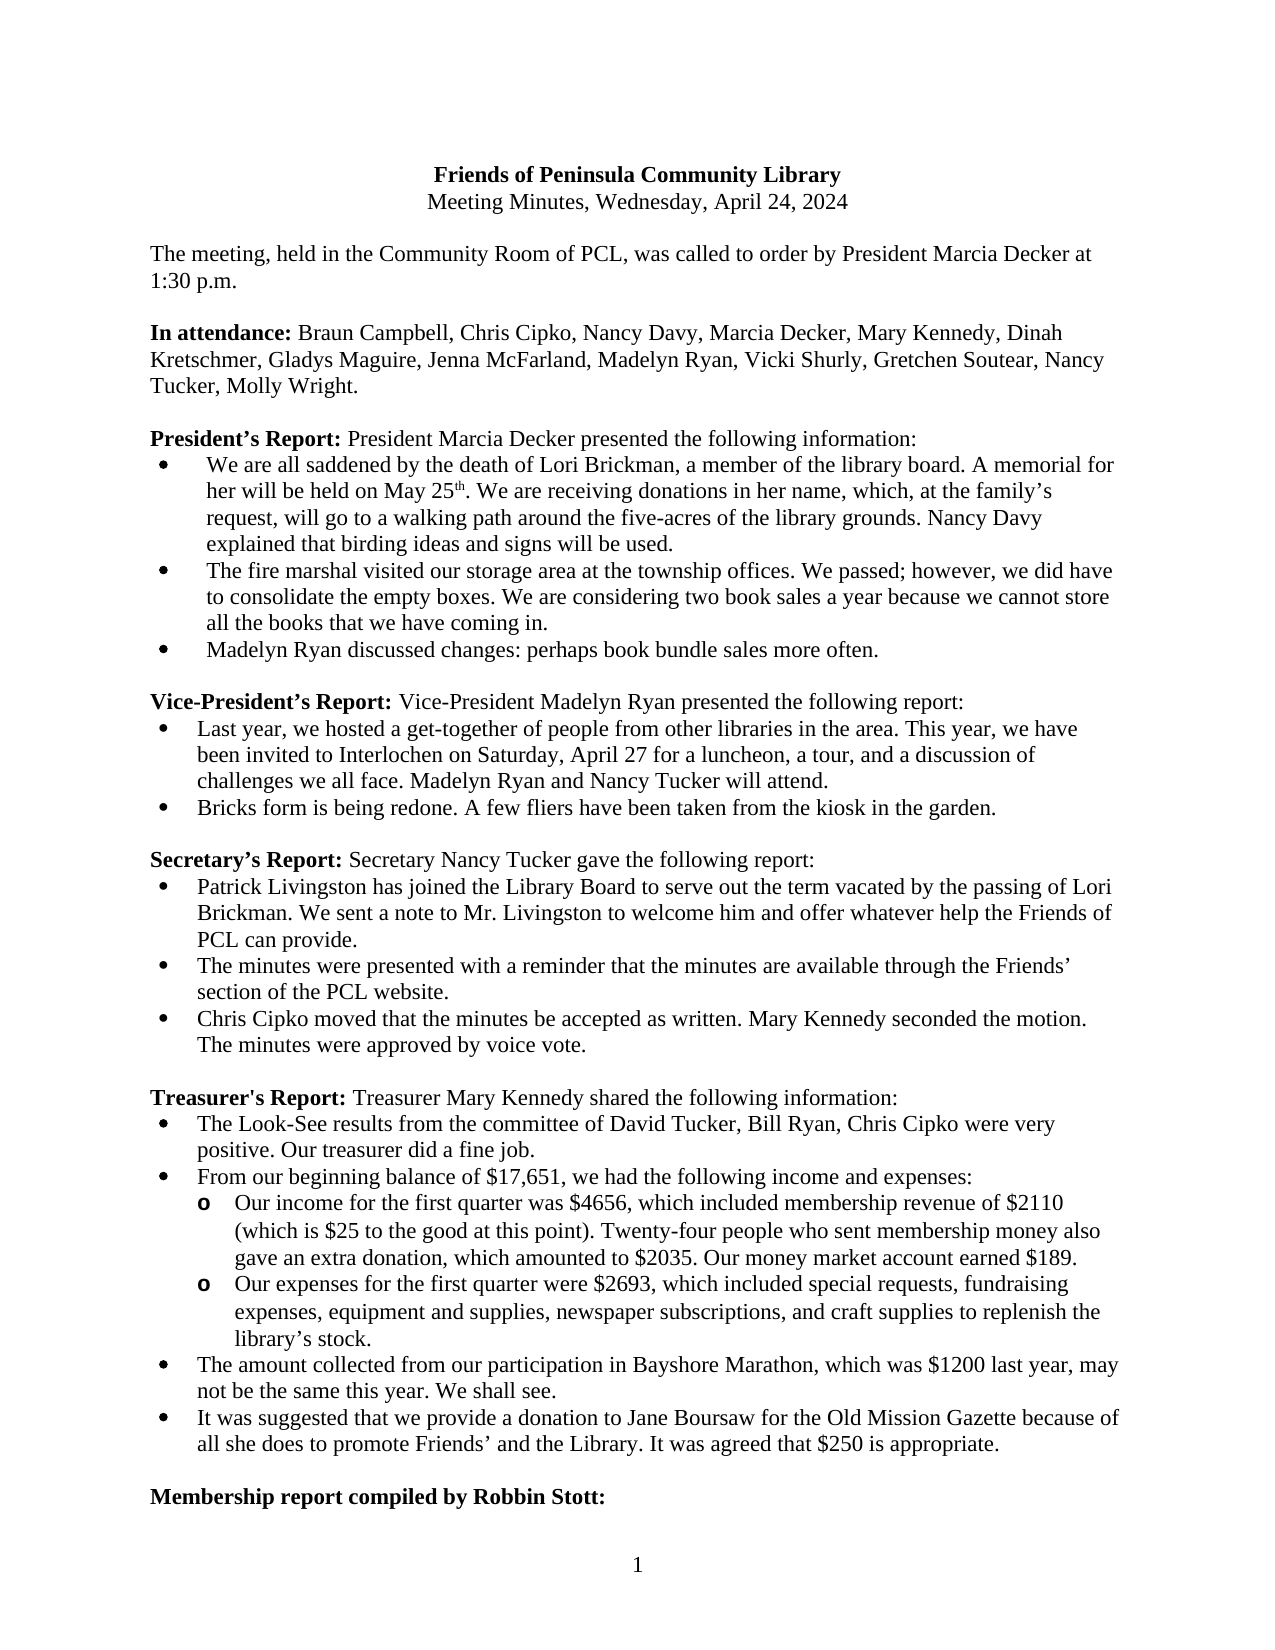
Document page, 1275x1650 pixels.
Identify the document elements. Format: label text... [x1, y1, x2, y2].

text Meeting Minutes, Wednesday, April 24, 2024 [150, 188, 1125, 214]
list The fire marshal visited our storage area at the township offices. We passed; however, we did have to consolidate the empty boxes. We are considering two book sales a year because we cannot store all the books that we have coming in. [159, 557, 1125, 636]
list The amount collected from our participation in Bayshore Marathon, which was $1200 last year, may not be the same this year. We shall see. [159, 1351, 1125, 1404]
list We are all saddened by the death of Lori Brickman, a member of the library board. A memorial for her will be held on May 25th. We are receiving donations in her name, which, at the family’s request, will go to a walking path around the five-acres of the library grounds. Nancy Davy explained that birding ideas and signs will be used. [159, 451, 1125, 557]
list It was suggested that we provide a donation to Jane Boursaw for the Old Mission Gazette because of all she does to promote Friends’ and the Library. It was agreed that $250 is appropriate. [159, 1404, 1125, 1456]
list Our income for the first quarter was $4656, which included membership revenue of $2110 (which is $25 to the good at this point). Twenty-four people who sent membership money also gave an extra donation, which amounted to $2035. Our money market account earned $189. [197, 1189, 1125, 1270]
list Chris Cipko moved that the minutes be accepted as written. Mary Kennedy seconded the motion. The minutes were approved by voice vote. [159, 1005, 1125, 1057]
text Secretary’s Report: Secretary Nancy Tucker gave the following report: [150, 847, 1125, 873]
text Membership report compiled by Robbin Stott: [150, 1483, 1125, 1509]
text The meeting, held in the Community Room of PCL, was called to order by President Marcia Decker at 1:30 p.m. [150, 240, 1125, 293]
text In attendance: Braun Campbell, Chris Cipko, Nancy Davy, Marcia Decker, Mary Kennedy, Dinah Kretschmer, Gladys Maguire, Jenna McFarland, Madelyn Ryan, Vicki Shurly, Gretchen Soutear, Nancy Tucker, Molly Wright. [150, 319, 1125, 398]
list Madelyn Ryan discussed changes: perhaps book bundle sales more often. [159, 636, 1125, 662]
list Our expenses for the first quarter were $2693, which included special requests, fundraising expenses, equipment and supplies, newspaper subscriptions, and craft supplies to replenish the library’s stock. [197, 1270, 1125, 1351]
list Bricks form is being redone. A few fliers have been taken from the kiosk in the garden. [159, 794, 1125, 820]
text Vice-President’s Report: Vice-President Madelyn Ryan presented the following report: [150, 688, 1125, 715]
text Treasurer's Report: Treasurer Mary Kennedy shared the following information: [150, 1084, 1125, 1110]
text President’s Report: President Marcia Decker presented the following information: [150, 425, 1125, 451]
list Last year, we hosted a get-together of people from other libraries in the area. This year, we have been invited to Interlochen on Saturday, April 27 for a luncheon, a tour, and a discussion of challenges we all face. Madelyn Ryan and Nancy Tucker will attend. [159, 715, 1125, 794]
list The Look-See results from the committee of David Tucker, Bill Ryan, Chris Cipko were very positive. Our treasurer did a fine job. [159, 1110, 1125, 1163]
text Friends of Peninsula Community Library [150, 161, 1125, 188]
list The minutes were presented with a reminder that the minutes are available through the Friends’ section of the PCL website. [159, 952, 1125, 1005]
list From our beginning balance of $17,651, we had the following income and expenses: [159, 1163, 1125, 1189]
list Patrick Livingston has joined the Library Board to serve out the term vacated by the passing of Lori Brickman. We sent a note to Mr. Livingston to welcome him and offer whatever help the Friends of PCL can provide. [159, 873, 1125, 952]
